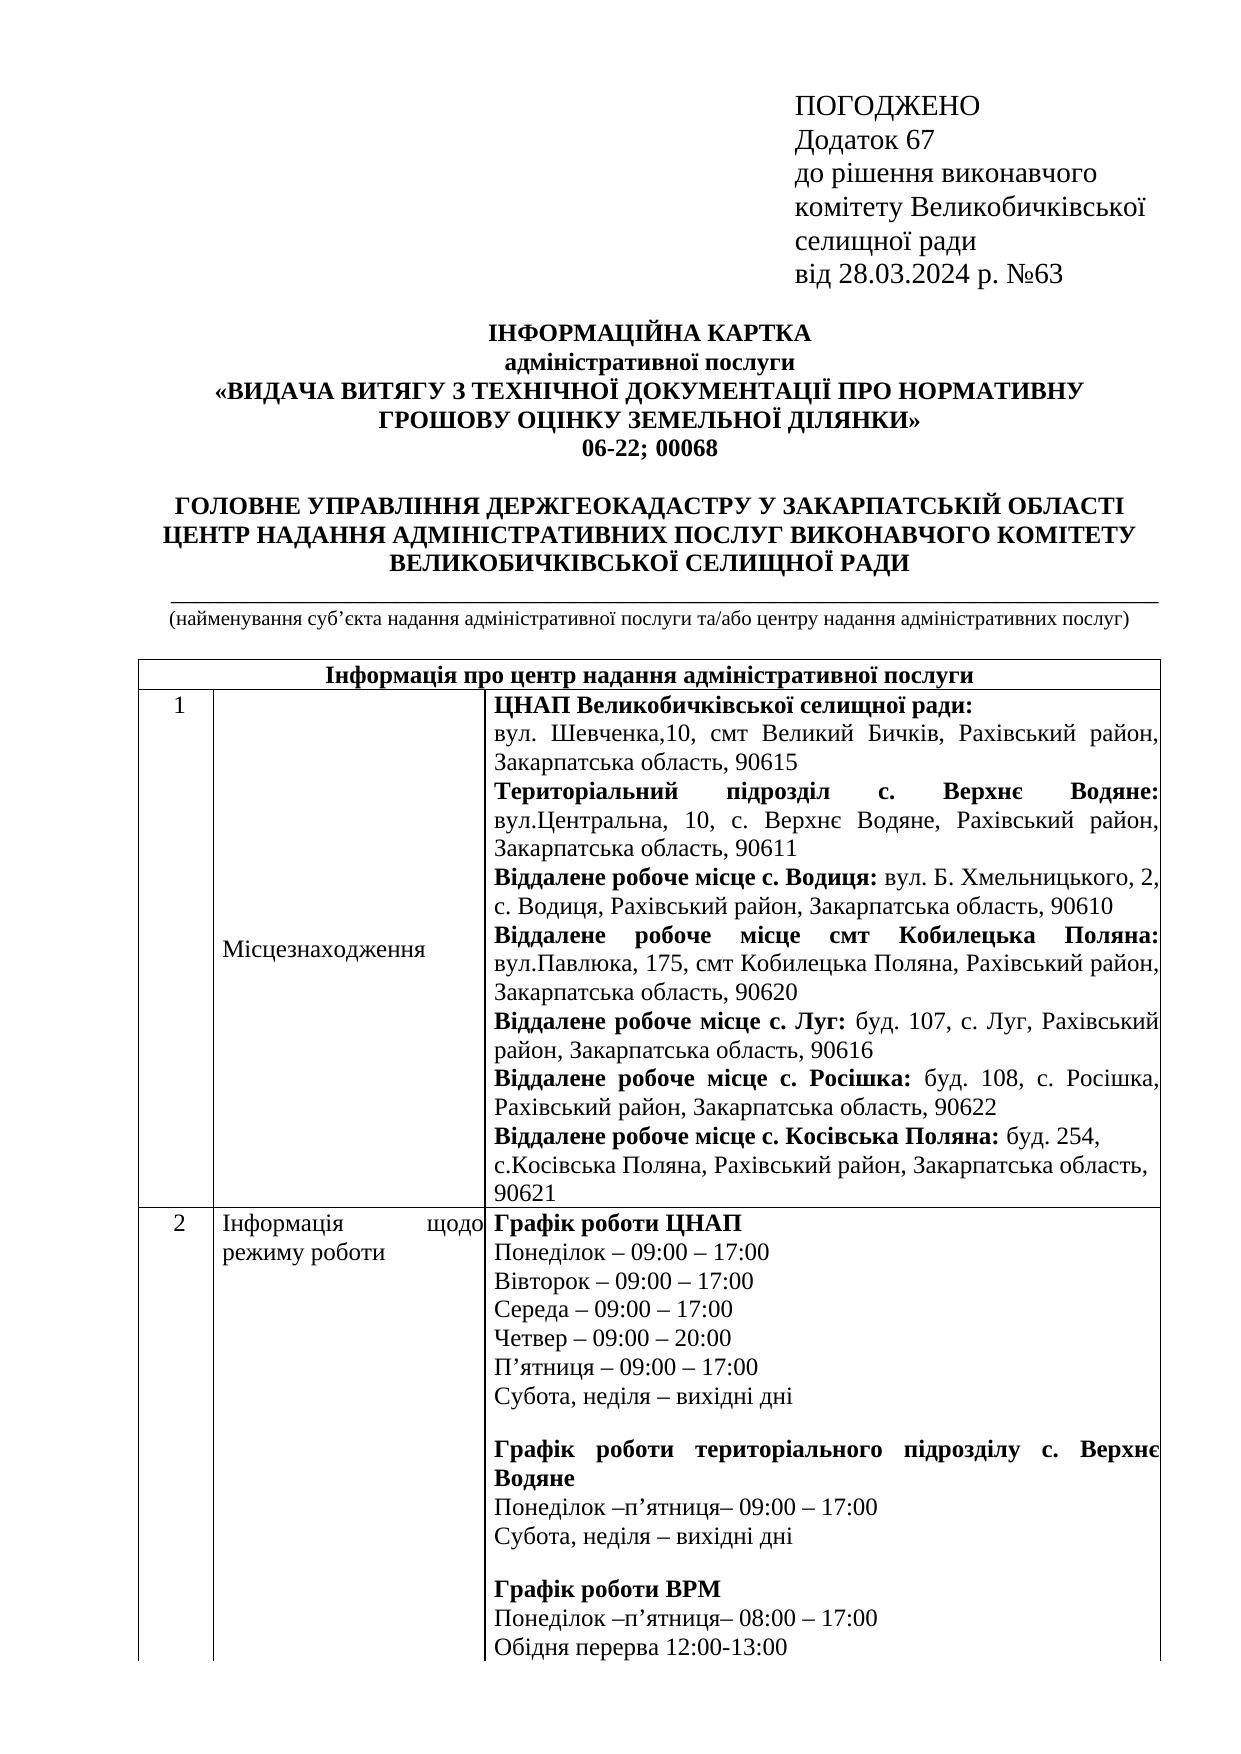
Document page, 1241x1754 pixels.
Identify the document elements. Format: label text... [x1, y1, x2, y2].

table_cell 1 [139, 690, 213, 1207]
table_cell 2 [139, 1208, 213, 1661]
text ГОЛОВНЕ УПРАВЛІННЯ ДЕРЖГЕОКАДАСТРУ У ЗАКАРПАТСЬКІЙ ОБЛАСТІ [148, 491, 1152, 520]
text Додаток 67 [794, 122, 1152, 156]
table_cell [214, 1208, 484, 1661]
text ІНФОРМАЦІЙНА КАРТКА [148, 318, 1152, 347]
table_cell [486, 1208, 1160, 1661]
text «ВИДАЧА ВИТЯГУ З ТЕХНІЧНОЇ ДОКУМЕНТАЦІЇ ПРО НОРМАТИВНУ ГРОШОВУ ОЦІНКУ ЗЕМЕЛЬНОЇ ДІЛЯНКИ» [148, 376, 1152, 433]
text 06-22; 00068 [148, 433, 1152, 462]
text ПОГОДЖЕНО [794, 88, 1152, 122]
text до рішення виконавчого комітету Великобичківської селищної ради [794, 156, 1152, 256]
text (найменування суб’єкта надання адміністративної послуги та/або центру надання адміністративних послуг) [148, 606, 1152, 630]
table_cell Місцезнаходження [214, 690, 484, 1207]
table_cell ЦНАП Великобичківської селищної ради: вул. Шевченка,10, смт Великий Бичків, Рахівський район, Закарпатська область, 90615 Територіальний підрозділ с. Верхнє Водяне: вул.Центральна, 10, с. Верхнє Водяне, Рахівський район, Закарпатська область, 90611 Віддалене робоче місце с. Водиця: вул. Б. Хмельницького, 2, с. Водиця, Рахівський район, Закарпатська область, 90610 Віддалене робоче місце смт Кобилецька Поляна: вул.Павлюка, 175, смт Кобилецька Поляна, Рахівський район, Закарпатська область, 90620 Віддалене робоче місце с. Луг: буд. 107, с. Луг, Рахівський район, Закарпатська область, 90616 Віддалене робоче місце с. Росішка: буд. 108, с. Росішка, Рахівський район, Закарпатська область, 90622 Віддалене робоче місце с. Косівська Поляна: буд. 254, с.Косівська Поляна, Рахівський район, Закарпатська область, 90621 [486, 690, 1160, 1207]
text ЦЕНТР НАДАННЯ АДМІНІСТРАТИВНИХ ПОСЛУГ ВИКОНАВЧОГО КОМІТЕТУ ВЕЛИКОБИЧКІВСЬКОЇ СЕЛИЩНОЇ РАДИ [148, 520, 1152, 577]
text _______________________________________________________________________________ [148, 577, 1181, 606]
text від 28.03.2024 р. №63 [794, 256, 1152, 290]
text адміністративної послуги [148, 347, 1152, 376]
table_header Інформація про центр надання адміністративної послуги [139, 660, 1160, 689]
